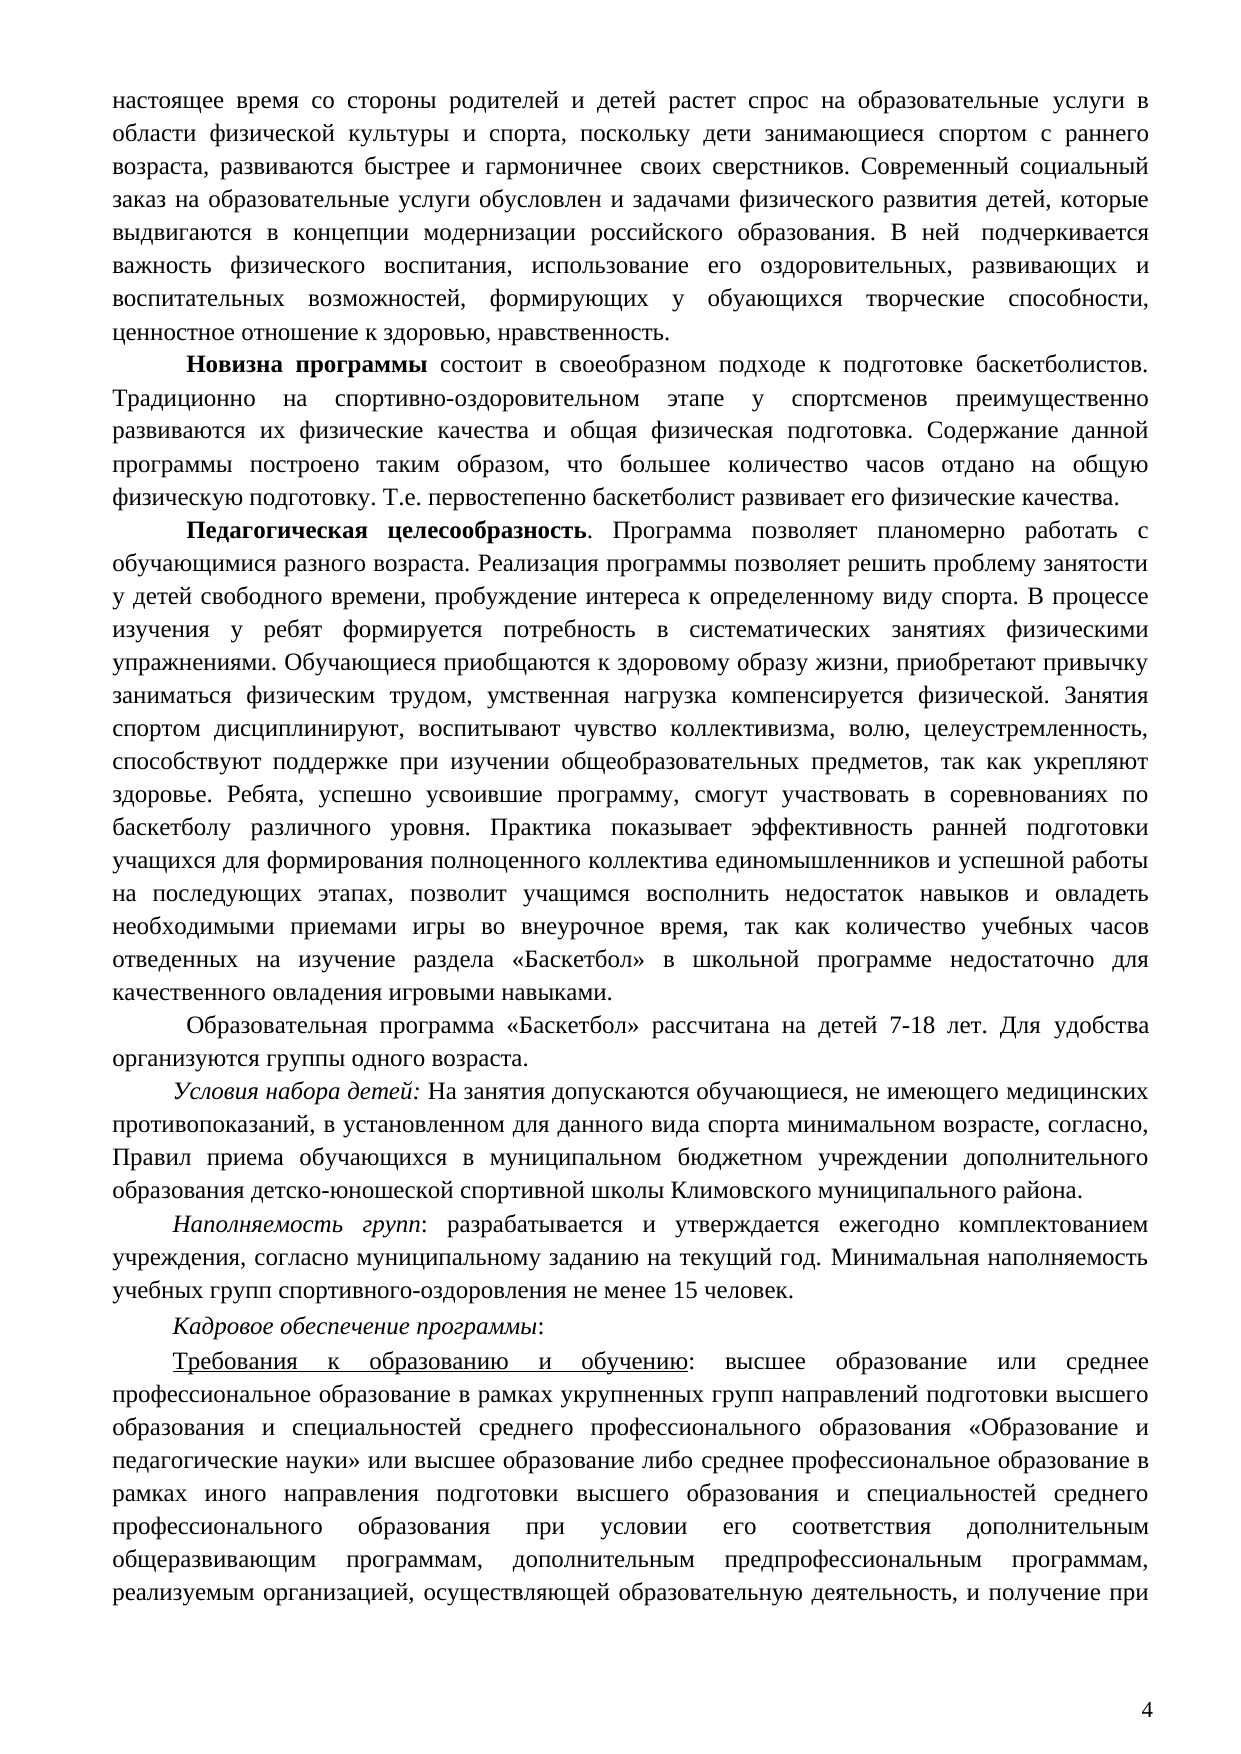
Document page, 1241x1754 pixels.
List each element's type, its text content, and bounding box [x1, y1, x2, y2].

text Кадровое обеспечение программы: [172, 1308, 1166, 1341]
text Новизна программы состоит в своеобразном подходе к подготовке баскетболистов. Традиционно на спортивно-оздоровительном этапе у спортсменов преимущественно развиваются их физические качества и общая физическая подготовка. Содержание данной программы построено таким образом, что большее количество часов отдано на общую физическую подготовку. Т.е. первостепенно баскетболист развивает его физические качества. [112, 349, 1149, 510]
text Педагогическая целесообразность. Программа позволяет планомерно работать с обучающимися разного возраста. Реализация программы позволяет решить проблему занятости у детей свободного времени, пробуждение интереса к определенному виду спорта. В процессе изучения у ребят формируется потребность в систематических занятиях физическими упражнениями. Обучающиеся приобщаются к здоровому образу жизни, приобретают привычку заниматься физическим трудом, умственная нагрузка компенсируется физической. Занятия спортом дисциплинируют, воспитывают чувство коллективизма, волю, целеустремленность, способствуют поддержке при изучении общеобразовательных предметов, так как укрепляют здоровье. Ребята, успешно усвоившие программу, смогут участвовать в соревнованиях по баскетболу различного уровня. Практика показывает эффективность ранней подготовки учащихся для формирования полноценного коллектива единомышленников и успешной работы на последующих этапах, позволит учащимся восполнить недостаток навыков и овладеть необходимыми приемами игры во внеурочное время, так как количество учебных часов отведенных на изучение раздела «Баскетбол» в школьной программе недостаточно для качественного овладения игровыми навыками. [112, 515, 1149, 1006]
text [112, 1346, 1149, 1606]
text Образовательная программа «Баскетбол» рассчитана на детей 7-18 лет. Для удобства организуются группы одного возраста. [112, 1010, 1149, 1072]
text Условия набора детей: На занятия допускаются обучающиеся, не имеющего медицинских противопоказаний, в установленном для данного вида спорта минимальном возрасте, согласно, Правил приема обучающихся в муниципальном бюджетном учреждении дополнительного образования детско-юношеской спортивной школы Климовского муниципального района. [112, 1076, 1148, 1204]
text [112, 85, 1149, 345]
text Наполняемость групп: разрабатывается и утверждается ежегодно комплектованием учреждения, согласно муниципальному заданию на текущий год. Минимальная наполняемость учебных групп спортивного-оздоровления не менее 15 человек. [112, 1209, 1148, 1303]
